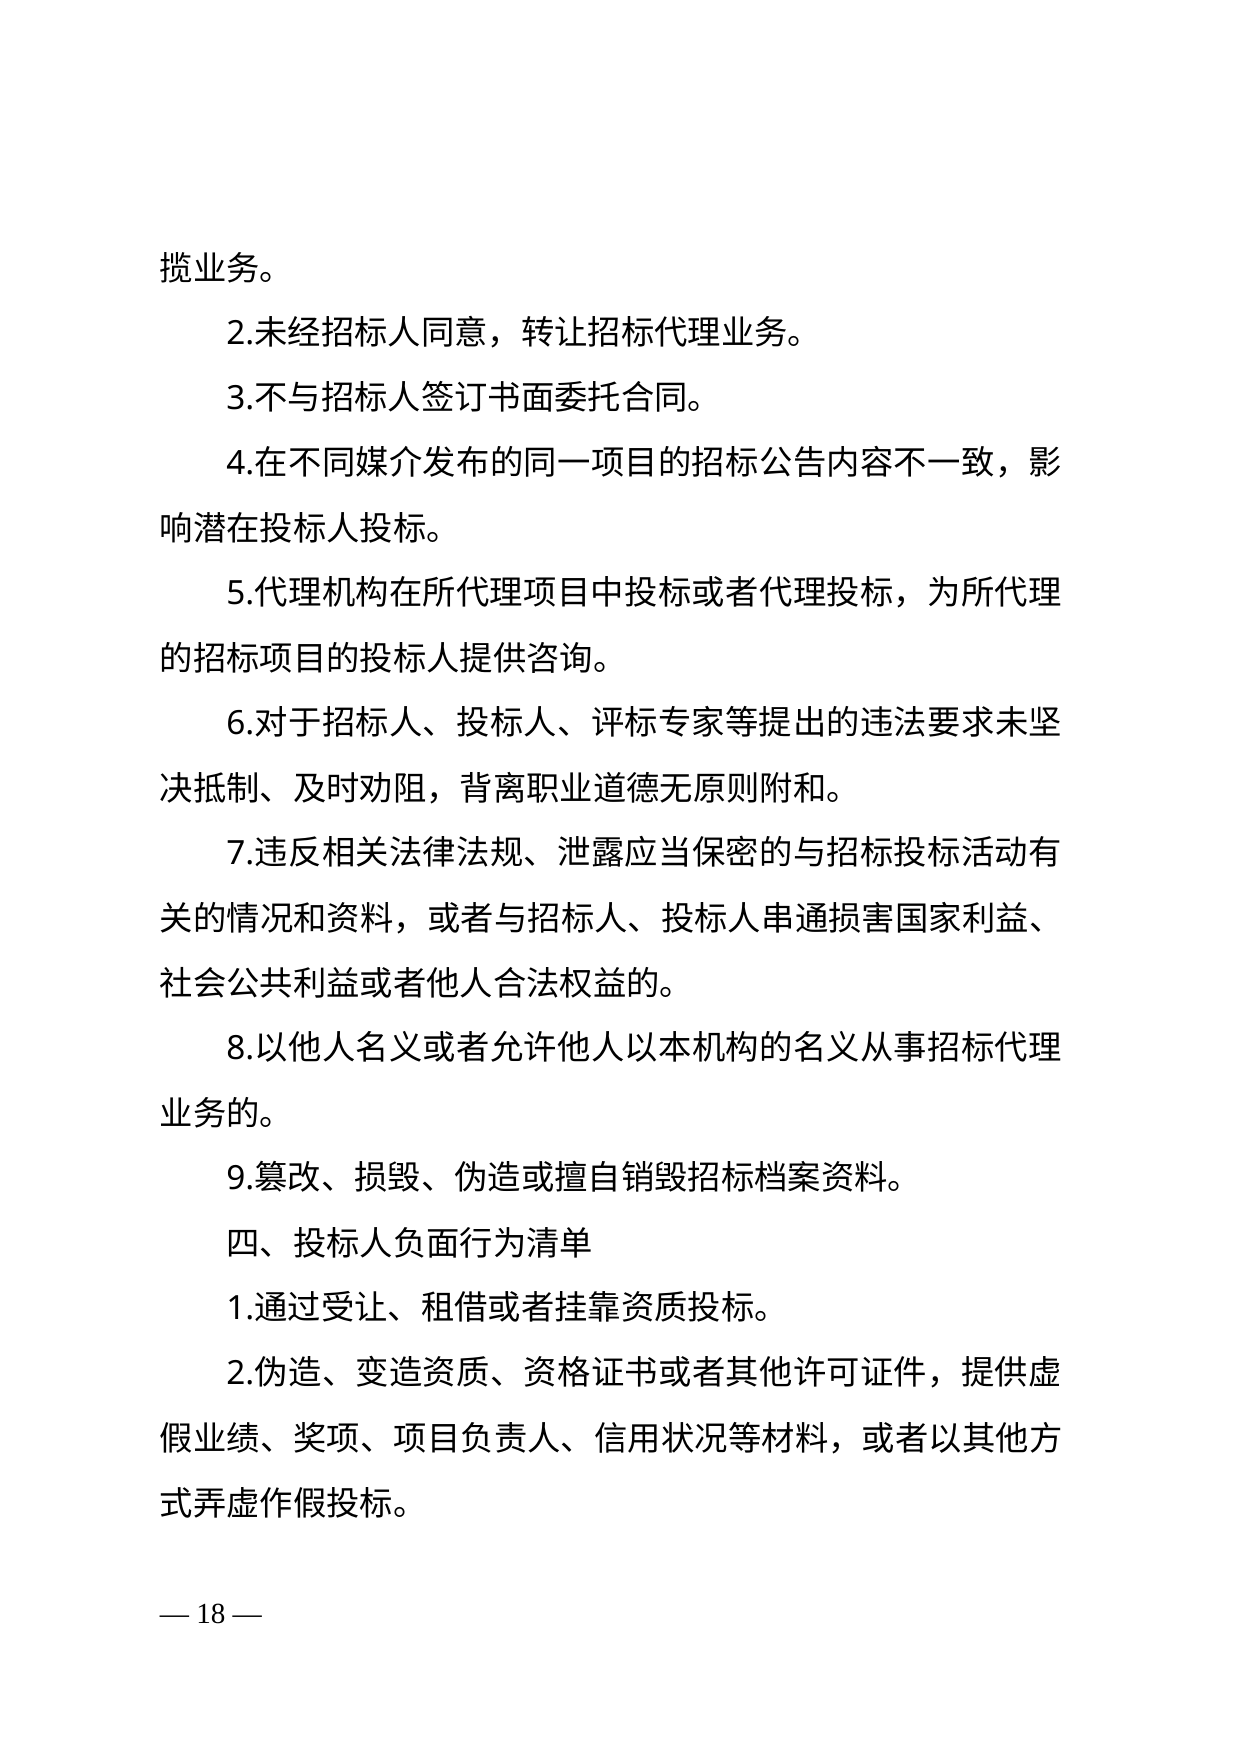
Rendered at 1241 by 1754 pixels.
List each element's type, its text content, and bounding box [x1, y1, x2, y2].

text 2.未经招标人同意，转让招标代理业务。 [159, 298, 1063, 363]
text 8.以他人名义或者允许他人以本机构的名义从事招标代理业务的。 [159, 1013, 1063, 1143]
text 四、投标人负面行为清单 [159, 1208, 1063, 1273]
text 6.对于招标人、投标人、评标专家等提出的违法要求未坚决抵制、及时劝阻，背离职业道德无原则附和。 [159, 688, 1063, 818]
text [159, 233, 1063, 298]
text 9.篡改、损毁、伪造或擅自销毁招标档案资料。 [159, 1143, 1063, 1208]
text 4.在不同媒介发布的同一项目的招标公告内容不一致，影响潜在投标人投标。 [159, 428, 1063, 558]
text 3.不与招标人签订书面委托合同。 [159, 363, 1063, 428]
text 2.伪造、变造资质、资格证书或者其他许可证件，提供虚假业绩、奖项、项目负责人、信用状况等材料，或者以其他方式弄虚作假投标。 [159, 1338, 1063, 1533]
text 7.违反相关法律法规、泄露应当保密的与招标投标活动有关的情况和资料，或者与招标人、投标人串通损害国家利益、社会公共利益或者他人合法权益的。 [159, 818, 1063, 1013]
text 1.通过受让、租借或者挂靠资质投标。 [159, 1273, 1063, 1338]
text 5.代理机构在所代理项目中投标或者代理投标，为所代理的招标项目的投标人提供咨询。 [159, 558, 1063, 688]
